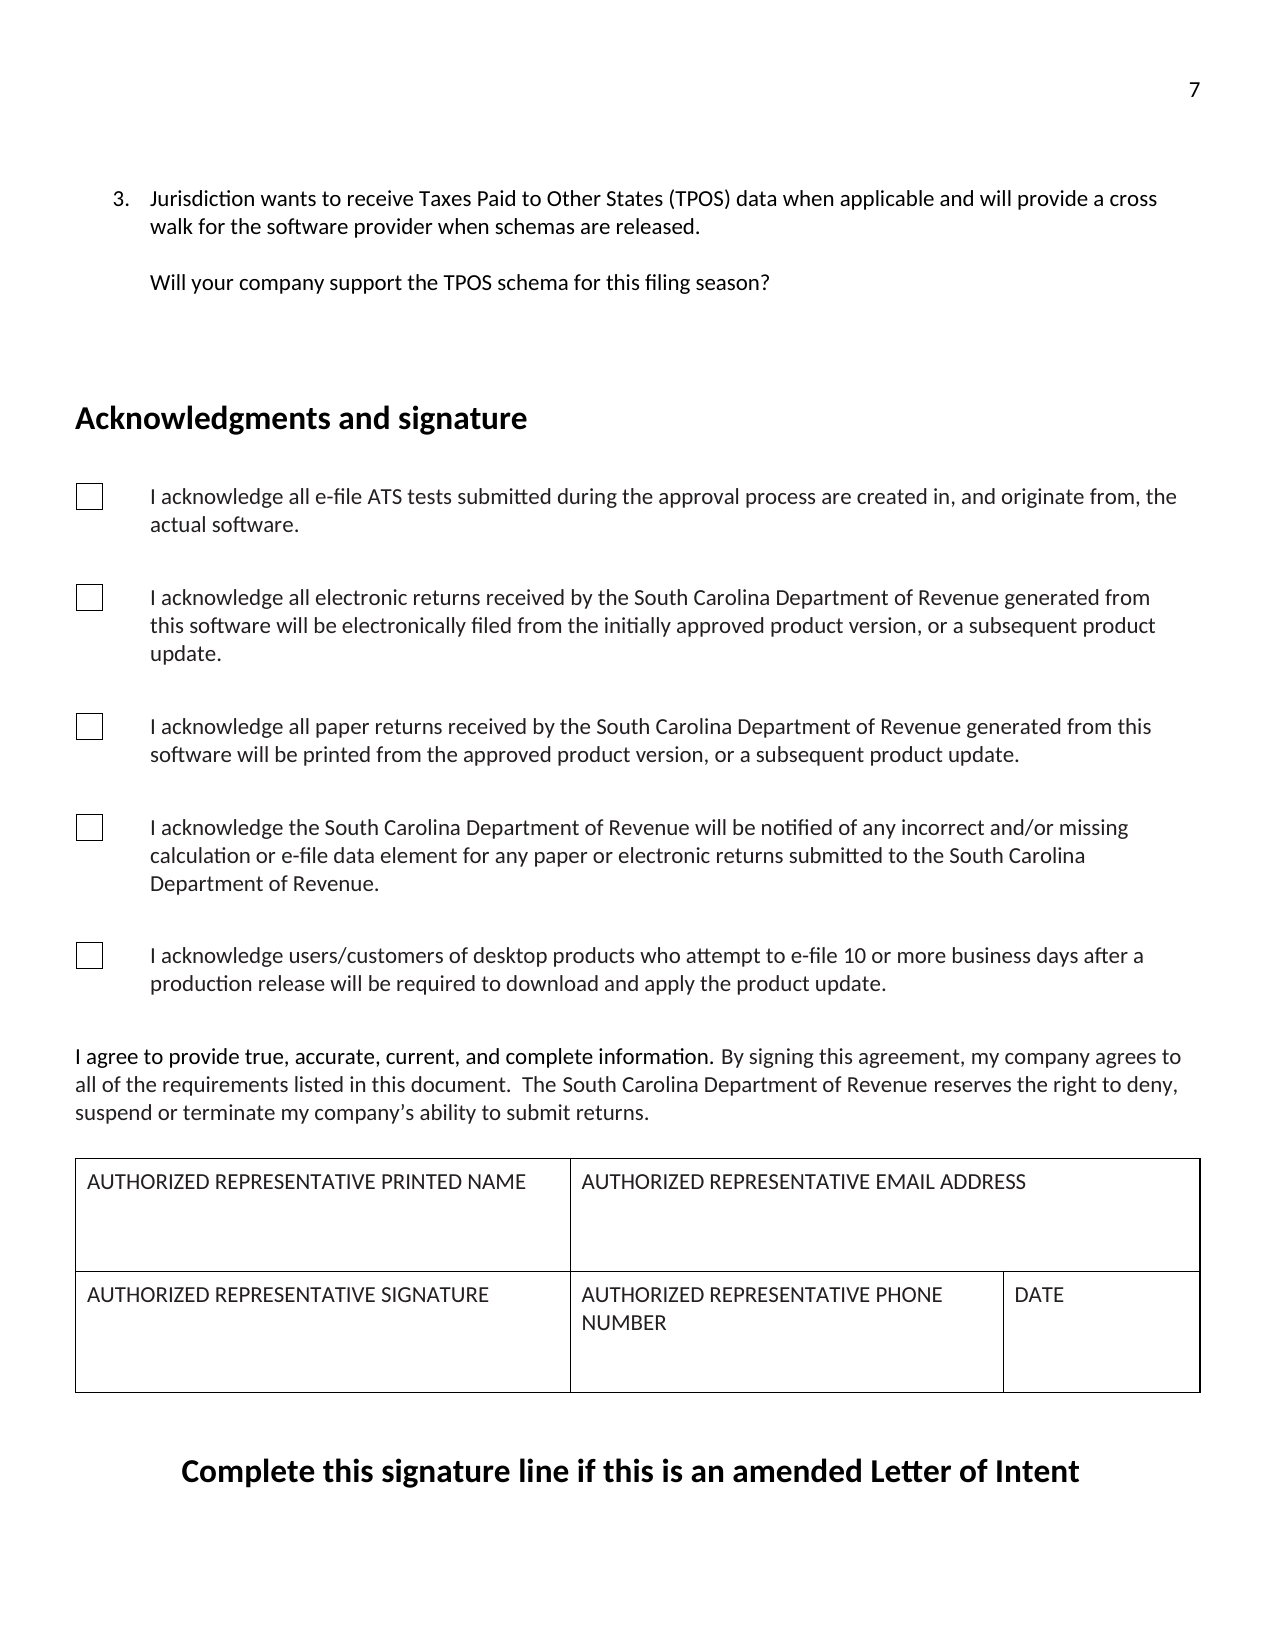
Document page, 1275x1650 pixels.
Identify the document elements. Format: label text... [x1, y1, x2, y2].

text I acknowledge users/customers of desktop products who attempt to e-file 10 or more business days after a production release will be required to download and apply the product update. [75, 941, 1187, 997]
table_cell DATE [1004, 1272, 1199, 1392]
text I acknowledge all electronic returns received by the South Carolina Department of Revenue generated from this software will be electronically filed from the initially approved product version, or a subsequent product update. [75, 583, 1187, 667]
list Jurisdiction wants to receive Taxes Paid to Other States (TPOS) data when applicable and will provide a cross walk for the software provider when schemas are released. Will your company support the TPOS schema for this filing season? [112, 184, 1200, 297]
text I acknowledge the South Carolina Department of Revenue will be notified of any incorrect and/or missing calculation or e-file data element for any paper or electronic returns submitted to the South Carolina Department of Revenue. [75, 813, 1187, 897]
subtitle Acknowledgments and signature [75, 397, 1200, 438]
text I agree to provide true, accurate, current, and complete information. By signing this agreement, my company agrees to all of the requirements listed in this document. The South Carolina Department of Revenue reserves the right to deny, suspend or terminate my company’s ability to submit returns. [75, 1042, 1187, 1126]
table_cell AUTHORIZED REPRESENTATIVE PHONE NUMBER [571, 1272, 1003, 1392]
table_header AUTHORIZED REPRESENTATIVE PRINTED NAME [76, 1159, 570, 1271]
table_header AUTHORIZED REPRESENTATIVE EMAIL ADDRESS [571, 1159, 1199, 1271]
text Complete this signature line if this is an amended Letter of Intent [75, 1450, 1187, 1491]
text I acknowledge all paper returns received by the South Carolina Department of Revenue generated from this software will be printed from the approved product version, or a subsequent product update. [75, 712, 1187, 768]
text I acknowledge all e-file ATS tests submitted during the approval process are created in, and originate from, the actual software. [75, 482, 1187, 538]
table_cell AUTHORIZED REPRESENTATIVE SIGNATURE [76, 1272, 570, 1392]
